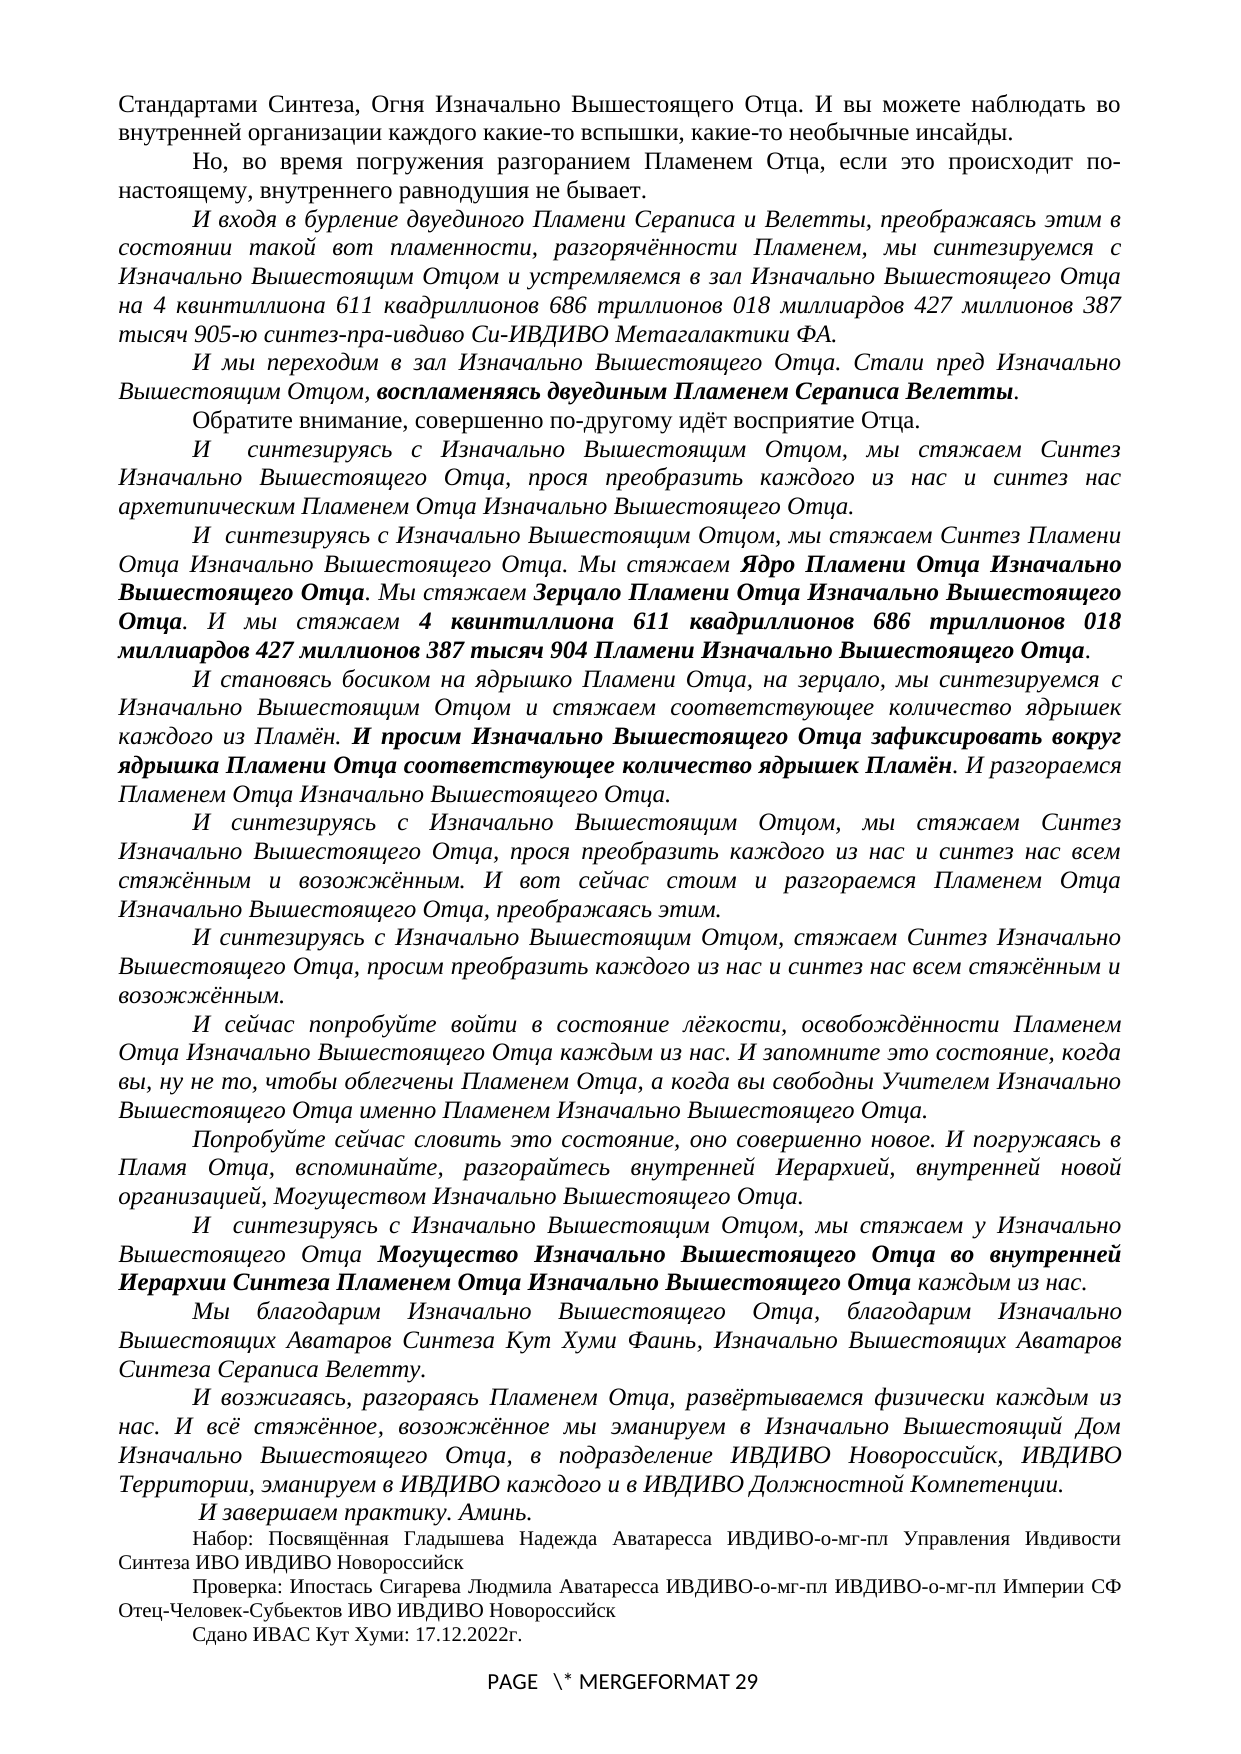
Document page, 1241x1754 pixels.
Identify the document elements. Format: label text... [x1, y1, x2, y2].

text Обратите внимание, совершенно по-другому идёт восприятие Отца. [118, 405, 1122, 434]
text И мы переходим в зал Изначально Вышестоящего Отца. Стали пред Изначально Вышестоящим Отцом, воспламеняясь двуединым Пламенем Сераписа Велетты. [118, 347, 1122, 405]
text И входя в бурление двуединого Пламени Сераписа и Велетты, преображаясь этим в состоянии такой вот пламенности, разгорячённости Пламенем, мы синтезируемся с Изначально Вышестоящим Отцом и устремляемся в зал Изначально Вышестоящего Отца на 4 квинтиллиона 611 квадриллионов 686 триллионов 018 миллиардов 427 миллионов 387 тысяч 905-ю синтез-пра-ивдиво Си-ИВДИВО Метагалактики ФА. [118, 204, 1122, 347]
text Сдано ИВАС Кут Хуми: 17.12.2022г. [118, 1622, 1122, 1646]
text Но, во время погружения разгоранием Пламенем Отца, если это происходит по-настоящему, внутреннего равнодушия не бывает. [118, 146, 1122, 204]
text Набор: Посвящённая Гладышева Надежда Аватаресса ИВДИВО-о-мг-пл Управления Ивдивости Синтеза ИВО ИВДИВО Новороссийск [118, 1526, 1122, 1574]
text Проверка: Ипостась Сигарева Людмила Аватаресса ИВДИВО-о-мг-пл ИВДИВО-о-мг-пл Империи СФ Отец-Человек-Субьектов ИВО ИВДИВО Новороссийск [118, 1574, 1122, 1622]
text И синтезируясь с Изначально Вышестоящим Отцом, мы стяжаем Синтез Изначально Вышестоящего Отца, прося преобразить каждого из нас и синтез нас архетипическим Пламенем Отца Изначально Вышестоящего Отца. [118, 434, 1122, 520]
text И завершаем практику. Аминь. [118, 1497, 1122, 1526]
text И синтезируясь с Изначально Вышестоящим Отцом, мы стяжаем Синтез Пламени Отца Изначально Вышестоящего Отца. Мы стяжаем Ядро Пламени Отца Изначально Вышестоящего Отца. Мы стяжаем Зерцало Пламени Отца Изначально Вышестоящего Отца. И мы стяжаем 4 квинтиллиона 611 квадриллионов 686 триллионов 018 миллиардов 427 миллионов 387 тысяч 904 Пламени Изначально Вышестоящего Отца. [118, 520, 1122, 664]
text И возжигаясь, разгораясь Пламенем Отца, развёртываемся физически каждым из нас. И всё стяжённое, возожжённое мы эманируем в Изначально Вышестоящий Дом Изначально Вышестоящего Отца, в подразделение ИВДИВО Новороссийск, ИВДИВО Территории, эманируем в ИВДИВО каждого и в ИВДИВО Должностной Компетенции. [118, 1382, 1122, 1497]
text Мы благодарим Изначально Вышестоящего Отца, благодарим Изначально Вышестоящих Аватаров Синтеза Кут Хуми Фаинь, Изначально Вышестоящих Аватаров Синтеза Сераписа Велетту. [118, 1296, 1122, 1382]
text И сейчас попробуйте войти в состояние лёгкости, освобождённости Пламенем Отца Изначально Вышестоящего Отца каждым из нас. И запомните это состояние, когда вы, ну не то, чтобы облегчены Пламенем Отца, а когда вы свободны Учителем Изначально Вышестоящего Отца именно Пламенем Изначально Вышестоящего Отца. [118, 1009, 1122, 1124]
text И синтезируясь с Изначально Вышестоящим Отцом, мы стяжаем у Изначально Вышестоящего Отца Могущество Изначально Вышестоящего Отца во внутренней Иерархии Синтеза Пламенем Отца Изначально Вышестоящего Отца каждым из нас. [118, 1210, 1122, 1296]
text Попробуйте сейчас словить это состояние, оно совершенно новое. И погружаясь в Пламя Отца, вспоминайте, разгорайтесь внутренней Иерархией, внутренней новой организацией, Могуществом Изначально Вышестоящего Отца. [118, 1124, 1122, 1210]
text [118, 89, 1122, 146]
text И становясь босиком на ядрышко Пламени Отца, на зерцало, мы синтезируемся с Изначально Вышестоящим Отцом и стяжаем соответствующее количество ядрышек каждого из Пламён. И просим Изначально Вышестоящего Отца зафиксировать вокруг ядрышка Пламени Отца соответствующее количество ядрышек Пламён. И разгораемся Пламенем Отца Изначально Вышестоящего Отца. [118, 664, 1122, 807]
text И синтезируясь с Изначально Вышестоящим Отцом, стяжаем Синтез Изначально Вышестоящего Отца, просим преобразить каждого из нас и синтез нас всем стяжённым и возожжённым. [118, 922, 1122, 1009]
text И синтезируясь с Изначально Вышестоящим Отцом, мы стяжаем Синтез Изначально Вышестоящего Отца, прося преобразить каждого из нас и синтез нас всем стяжённым и возожжённым. И вот сейчас стоим и разгораемся Пламенем Отца Изначально Вышестоящего Отца, преображаясь этим. [118, 807, 1122, 922]
